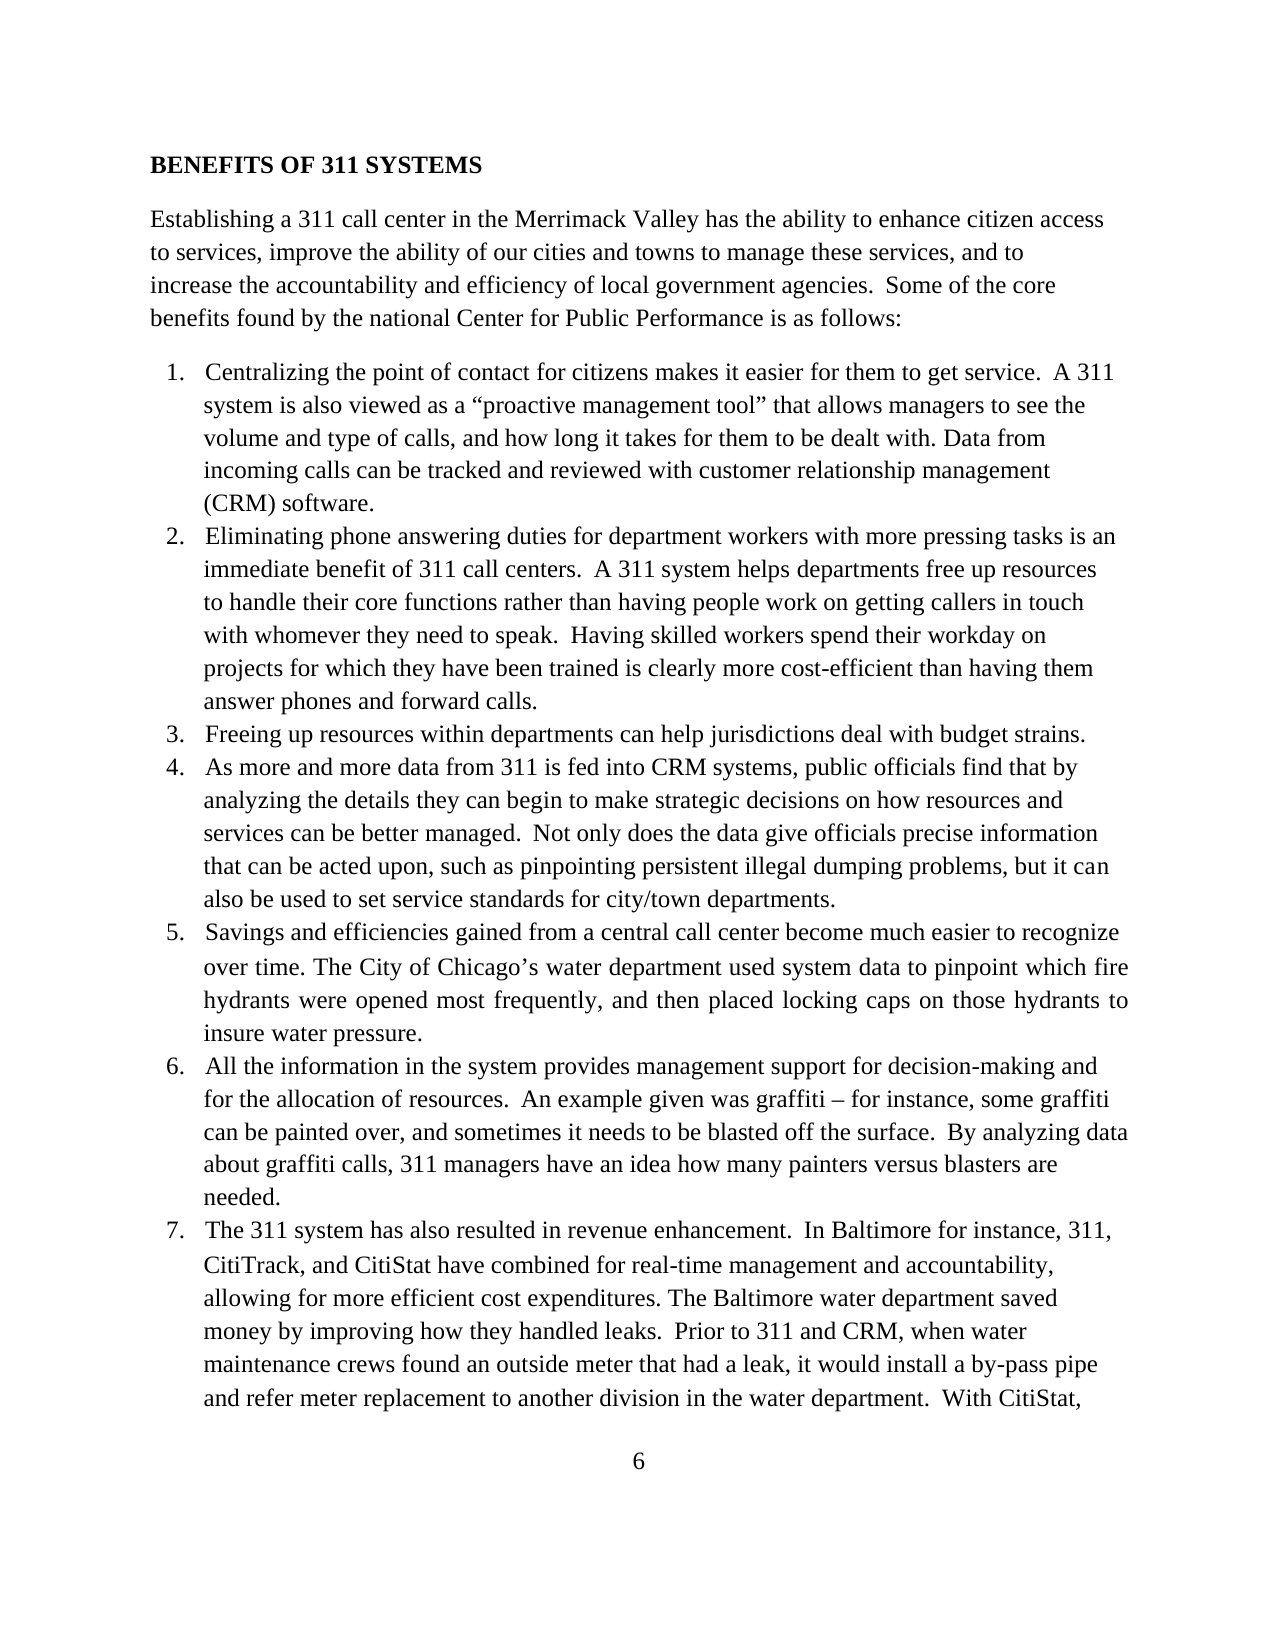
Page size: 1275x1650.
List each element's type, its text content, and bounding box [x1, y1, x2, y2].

text 1. Centralizing the point of contact for citizens makes it easier for them to get service. A 311 system is also viewed as a “proactive management tool” that allows managers to see the volume and type of calls, and how long it takes for them to be dealt with. Data from incoming calls can be tracked and reviewed with customer relationship management (CRM) software. [166, 357, 1123, 517]
text and refer meter replacement to another division in the water department. With CitiStat, [203, 1382, 1137, 1412]
text BENEFITS OF 311 SYSTEMS [150, 150, 1137, 179]
text CitiTrack, and CitiStat have combined for real-time management and accountability, allowing for more efficient cost expenditures. The Baltimore water department saved money by improving how they handled leaks. Prior to 311 and CRM, when water maintenance crews found an outside meter that had a leak, it would install a by-pass pipe [203, 1250, 1121, 1378]
text 5. Savings and efficiencies gained from a central call center become much easier to recognize [166, 917, 1137, 948]
text 6. All the information in the system provides management support for decision-making and for the allocation of resources. An example given was graffiti – for instance, some graffiti can be painted over, and sometimes it needs to be blasted off the surface. By analyzing data about graffiti calls, 311 managers have an idea how many painters versus blasters are needed. [166, 1051, 1128, 1211]
text 4. As more and more data from 311 is fed into CRM systems, public officials find that by analyzing the details they can begin to make strategic decisions on how resources and services can be better managed. Not only does the data give officials precise information that can be acted upon, such as pinpointing persistent illegal dumping problems, but it can also be used to set service standards for city/town departments. [166, 752, 1130, 913]
text 7. The 311 system has also resulted in revenue enhancement. In Baltimore for instance, 311, [166, 1215, 1137, 1245]
text Establishing a 311 call center in the Merrimack Valley has the ability to enhance citizen access to services, improve the ability of our cities and towns to manage these services, and to increase the accountability and efficiency of local government agencies. Some of the core benefits found by the national Center for Public Performance is as follows: [150, 204, 1107, 332]
text over time. The City of Chicago’s water department used system data to pinpoint which fire hydrants were opened most frequently, and then placed locking caps on those hydrants to insure water pressure. [203, 952, 1129, 1047]
text 6 [628, 1446, 649, 1474]
text 2. Eliminating phone answering duties for department workers with more pressing tasks is an immediate benefit of 311 call centers. A 311 system helps departments free up resources to handle their core functions rather than having people work on getting callers in touch with whomever they need to speak. Having skilled workers spend their workday on projects for which they have been trained is clearly more cost-efficient than having them answer phones and forward calls. [166, 521, 1122, 714]
text 3. Freeing up resources within departments can help jurisdictions deal with budget strains. [166, 719, 1137, 748]
